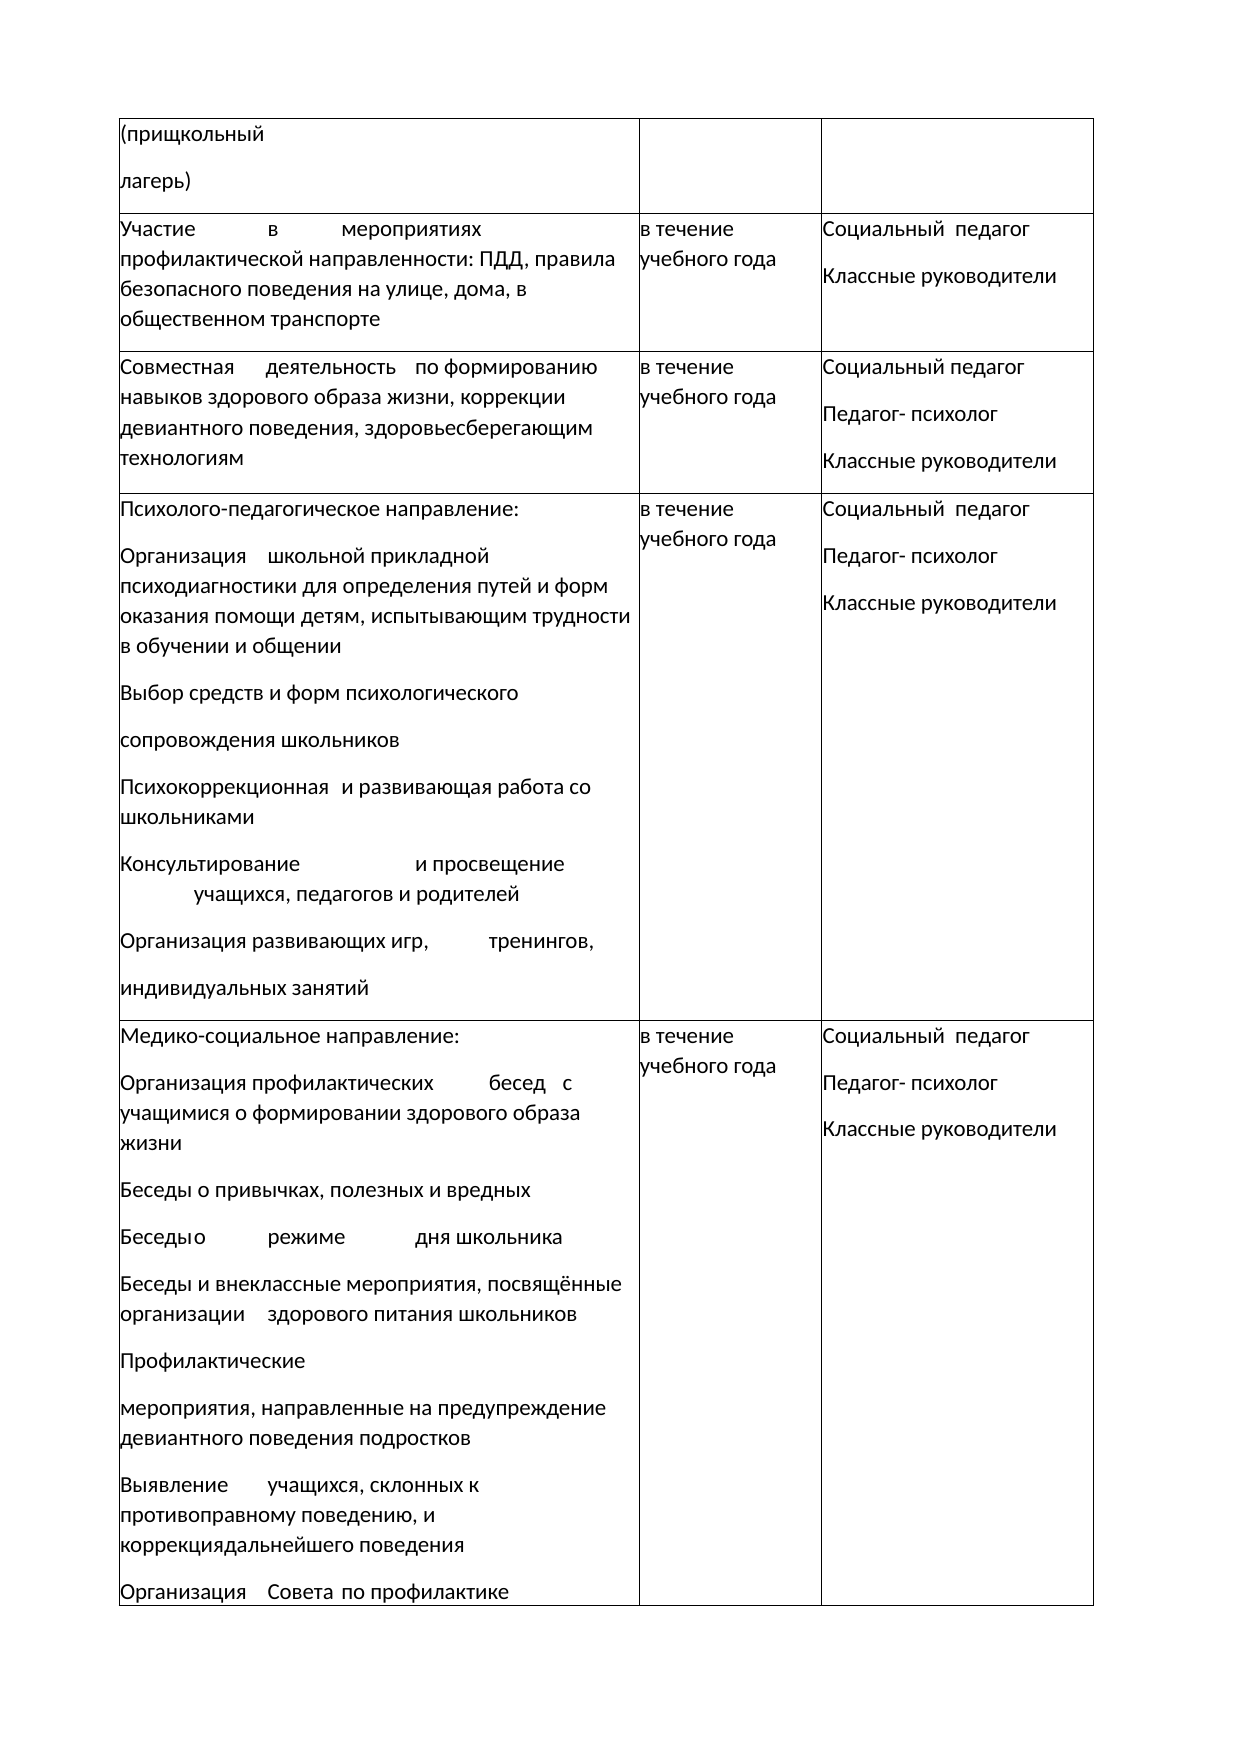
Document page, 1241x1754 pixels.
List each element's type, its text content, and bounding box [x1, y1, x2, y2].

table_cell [822, 119, 1093, 213]
table_cell Социальный педагог Педагог- психолог Классные руководители [822, 494, 1093, 1020]
table_cell Социальный педагог Классные руководители [822, 214, 1093, 351]
table_cell Участие в мероприятиях профилактической направленности: ПДД, правила безопасного поведения на улице, дома, в общественном транспорте [120, 214, 639, 351]
table_cell Совместная деятельность по формированию навыков здорового образа жизни, коррекции девиантного поведения, здоровьесберегающим технологиям [120, 352, 639, 493]
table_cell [120, 119, 639, 213]
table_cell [640, 1021, 821, 1605]
table_cell в течение учебного года [640, 494, 821, 1020]
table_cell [640, 119, 821, 213]
table_cell в течение учебного года [640, 214, 821, 351]
table_cell Социальный педагог Педагог- психолог Классные руководители [822, 352, 1093, 493]
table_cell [822, 1021, 1093, 1605]
table_cell Психолого-педагогическое направление: Организация школьной прикладной психодиагностики для определения путей и форм оказания помощи детям, испытывающим трудности в обучении и общении Выбор средств и форм психологического сопровождения школьников Психокоррекционная и развивающая работа со школьниками Консультирование и просвещение учащихся, педагогов и родителей Организация развивающих игр, тренингов, индивидуальных занятий [120, 494, 639, 1020]
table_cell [120, 1021, 639, 1605]
table_cell в течение учебного года [640, 352, 821, 493]
